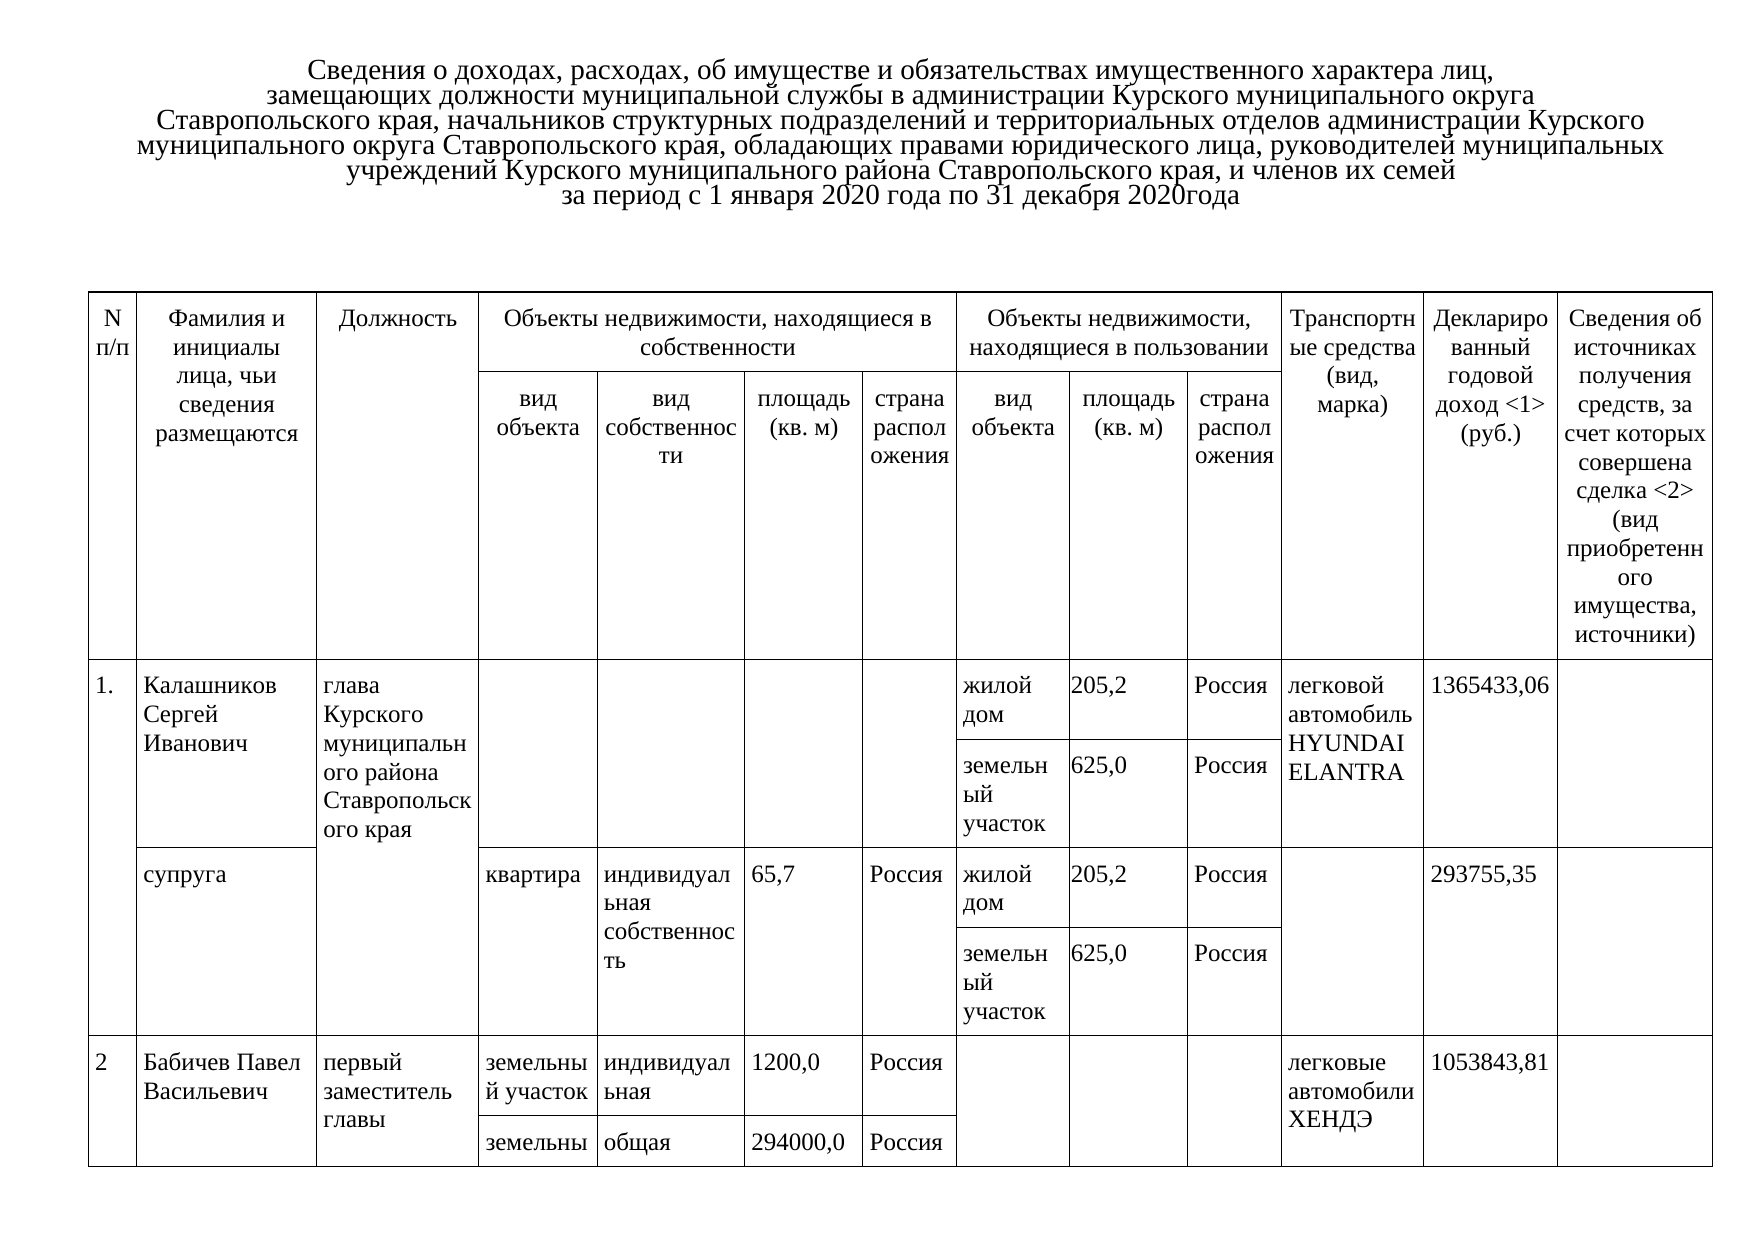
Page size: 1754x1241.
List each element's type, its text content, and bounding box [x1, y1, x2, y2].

table_cell Россия [1188, 848, 1281, 927]
table_cell [745, 660, 862, 847]
table_cell [863, 660, 956, 847]
table_cell страна расположения [863, 372, 956, 659]
table_cell 205,2 [1070, 848, 1187, 927]
table_header Объекты недвижимости, находящиеся в собственности [479, 293, 956, 371]
table_header Сведения об источниках получения средств, за счет которых совершена сделка <2> (вид приобретенного имущества, источники) [1558, 293, 1712, 659]
table_header Декларированный годовой доход <1> (руб.) [1424, 293, 1557, 659]
table_cell земельный участок [479, 1036, 597, 1115]
table_cell супруга [137, 848, 316, 1035]
text Ставропольского края, начальников структурных подразделений и территориальных отделов администрации Курского муниципального округа Ставропольского края, обладающих правами юридического лица, руководителей муниципальных учреждений Курского муниципального района Ставропольского края, и членов их семей [118, 109, 1683, 184]
table_cell [1558, 848, 1712, 1035]
table_cell Россия [863, 1036, 956, 1115]
table_cell земельный участок [957, 740, 1069, 847]
table_cell земельный участок [479, 1116, 597, 1166]
table_cell Россия [1188, 928, 1281, 1035]
table_cell 1365433,06 [1424, 660, 1557, 847]
table_cell Калашников Сергей Иванович [137, 660, 316, 847]
table_cell Россия [863, 1116, 956, 1166]
table_cell вид объекта [479, 372, 597, 659]
table_header Объекты недвижимости, находящиеся в пользовании [957, 293, 1281, 371]
table_cell легковой автомобиль HYUNDAIELANTRA [1282, 660, 1423, 847]
table_cell индивидуальная [598, 1036, 744, 1115]
table_cell [957, 1036, 1069, 1166]
table_cell 205,2 [1070, 660, 1187, 738]
table_cell глава Курского муниципального района Ставропольского края [317, 660, 478, 1035]
table_cell 65,7 [745, 848, 862, 1035]
table_cell 625,0 [1070, 928, 1187, 1035]
table_cell земельный участок [957, 928, 1069, 1035]
table_cell индивидуальная собственность [598, 848, 744, 1035]
table_cell Россия [1188, 660, 1281, 738]
table_cell первый заместитель главы администрации [317, 1036, 478, 1166]
table_cell Бабичев Павел Васильевич [137, 1036, 316, 1166]
table_header Транспортные средства (вид, марка) [1282, 293, 1423, 659]
table_cell 625,0 [1070, 740, 1187, 847]
table_cell легковые автомобили ХЕНДЭ Элантра [1282, 1036, 1423, 1166]
table_header Должность [317, 293, 478, 659]
table_cell [479, 660, 597, 847]
table_cell площадь (кв. м) [745, 372, 862, 659]
table_cell 1200,0 [745, 1036, 862, 1115]
table_cell общая долевая (1/3) [598, 1116, 744, 1166]
text Сведения о доходах, расходах, об имуществе и обязательствах имущественного характера лиц, [118, 59, 1683, 84]
text замещающих должности муниципальной службы в администрации Курского муниципального округа [118, 84, 1683, 109]
table_cell 293755,35 [1424, 848, 1557, 1035]
table_cell 1. [89, 660, 136, 1035]
table_cell страна расположения [1188, 372, 1281, 659]
table_header N п/п [89, 293, 136, 659]
table_cell [1188, 1036, 1281, 1166]
text за период с 1 января 2020 года по 31 декабря 2020года [118, 184, 1683, 209]
table_cell [1282, 848, 1423, 1035]
table_cell 2 [89, 1036, 136, 1166]
table_cell Россия [863, 848, 956, 1035]
table_header Фамилия и инициалы лица, чьи сведения размещаются [137, 293, 316, 659]
table_cell [1558, 660, 1712, 847]
table_cell 1053843,81 [1424, 1036, 1557, 1166]
table_cell [1070, 1036, 1187, 1166]
table_cell Россия [1188, 740, 1281, 847]
table_cell жилой дом [957, 660, 1069, 738]
table_cell 294000,0 [745, 1116, 862, 1166]
table_cell жилой дом [957, 848, 1069, 927]
table_cell площадь (кв. м) [1070, 372, 1187, 659]
table_cell квартира [479, 848, 597, 1035]
table_cell [598, 660, 744, 847]
table_cell вид собственности [598, 372, 744, 659]
table_cell вид объекта [957, 372, 1069, 659]
table_cell [1558, 1036, 1712, 1166]
